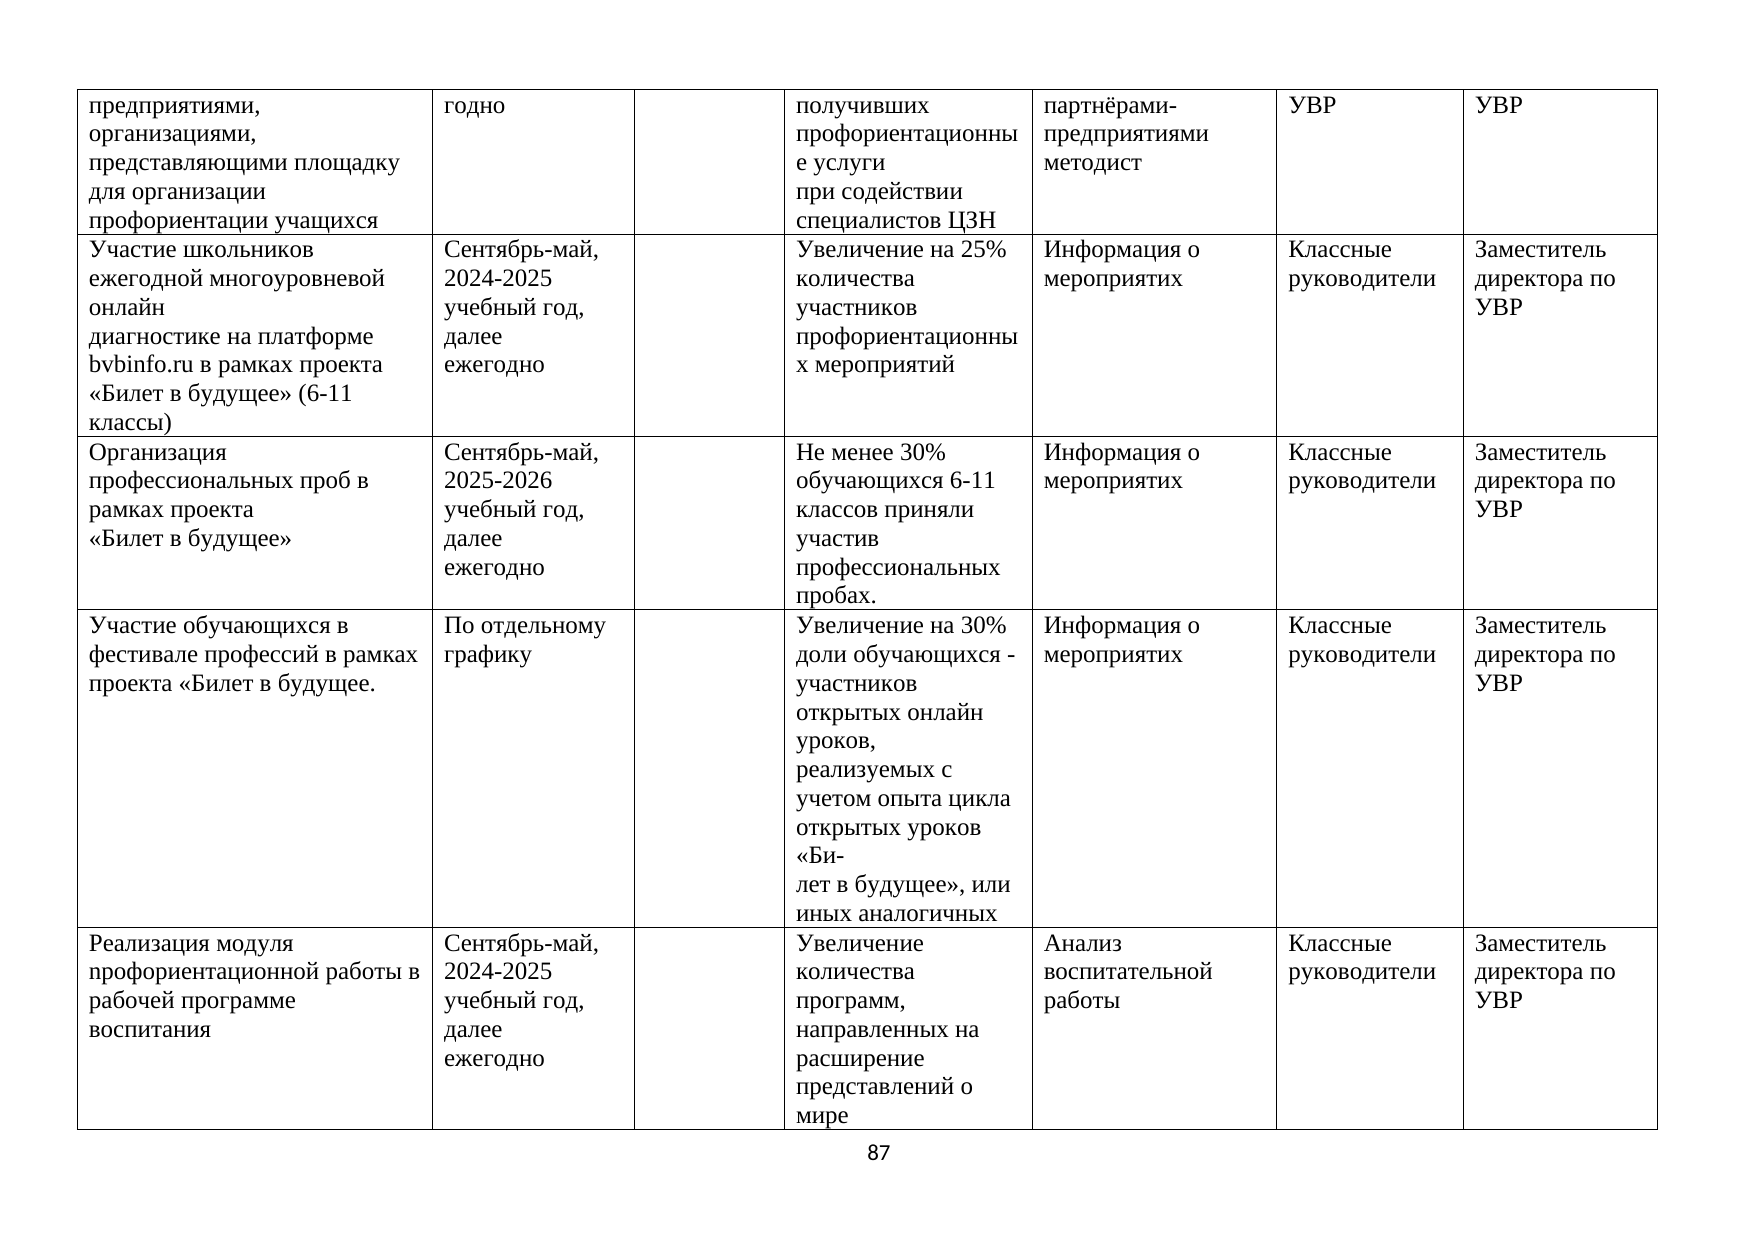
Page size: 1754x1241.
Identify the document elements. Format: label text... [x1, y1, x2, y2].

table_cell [1033, 90, 1276, 233]
table_cell Не менее 30% обучающихся 6-11 классов приняли участив профессиональных пробах. [785, 437, 1032, 609]
table_cell Информация о мероприятих [1033, 235, 1276, 436]
table_cell Информация о мероприятих [1033, 437, 1276, 609]
table_cell [635, 437, 784, 609]
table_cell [785, 928, 1032, 1129]
table_cell Классные руководители [1277, 437, 1463, 609]
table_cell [1277, 90, 1463, 233]
table_cell Классные руководители [1277, 235, 1463, 436]
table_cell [433, 928, 634, 1129]
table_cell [1464, 90, 1657, 233]
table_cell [785, 90, 1032, 233]
table_cell [635, 90, 784, 233]
table_cell По отдельному графику [433, 610, 634, 927]
table_cell Увеличение на 25% количества участников профориентационных мероприятий [785, 235, 1032, 436]
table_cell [1464, 928, 1657, 1129]
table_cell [433, 90, 634, 233]
table_cell Заместитель директора по УВР [1464, 610, 1657, 927]
table_cell [635, 928, 784, 1129]
table_cell [635, 235, 784, 436]
table_cell Заместитель директора по УВР [1464, 235, 1657, 436]
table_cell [1033, 928, 1276, 1129]
table_cell Заместитель директора по УВР [1464, 437, 1657, 609]
table_cell Увеличение на 30% доли обучающихся - участников открытых онлайн уроков, реализуемых с учетом опыта цикла открытых уроков «Би- лет в будущее», или иных аналогичных [785, 610, 1032, 927]
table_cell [78, 928, 432, 1129]
table_cell Информация о мероприятих [1033, 610, 1276, 927]
table_cell [635, 610, 784, 927]
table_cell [1277, 928, 1463, 1129]
table_cell Участие обучающихся в фестивале профессий в рамках проекта «Билет в будущее. [78, 610, 432, 927]
table_cell Классные руководители [1277, 610, 1463, 927]
table_cell Сентябрь-май, 2025-2026 учебный год, далее ежегодно [433, 437, 634, 609]
table_cell Сентябрь-май, 2024-2025 учебный год, далее ежегодно [433, 235, 634, 436]
table_cell Организация профессиональных проб в рамках проекта «Билет в будущее» [78, 437, 432, 609]
table_cell Участие школьников ежегодной многоуровневой онлайн диагностике на платформе bvbinfo.ru в рамках проекта «Билет в будущее» (6-11 классы) [78, 235, 432, 436]
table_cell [78, 90, 432, 233]
